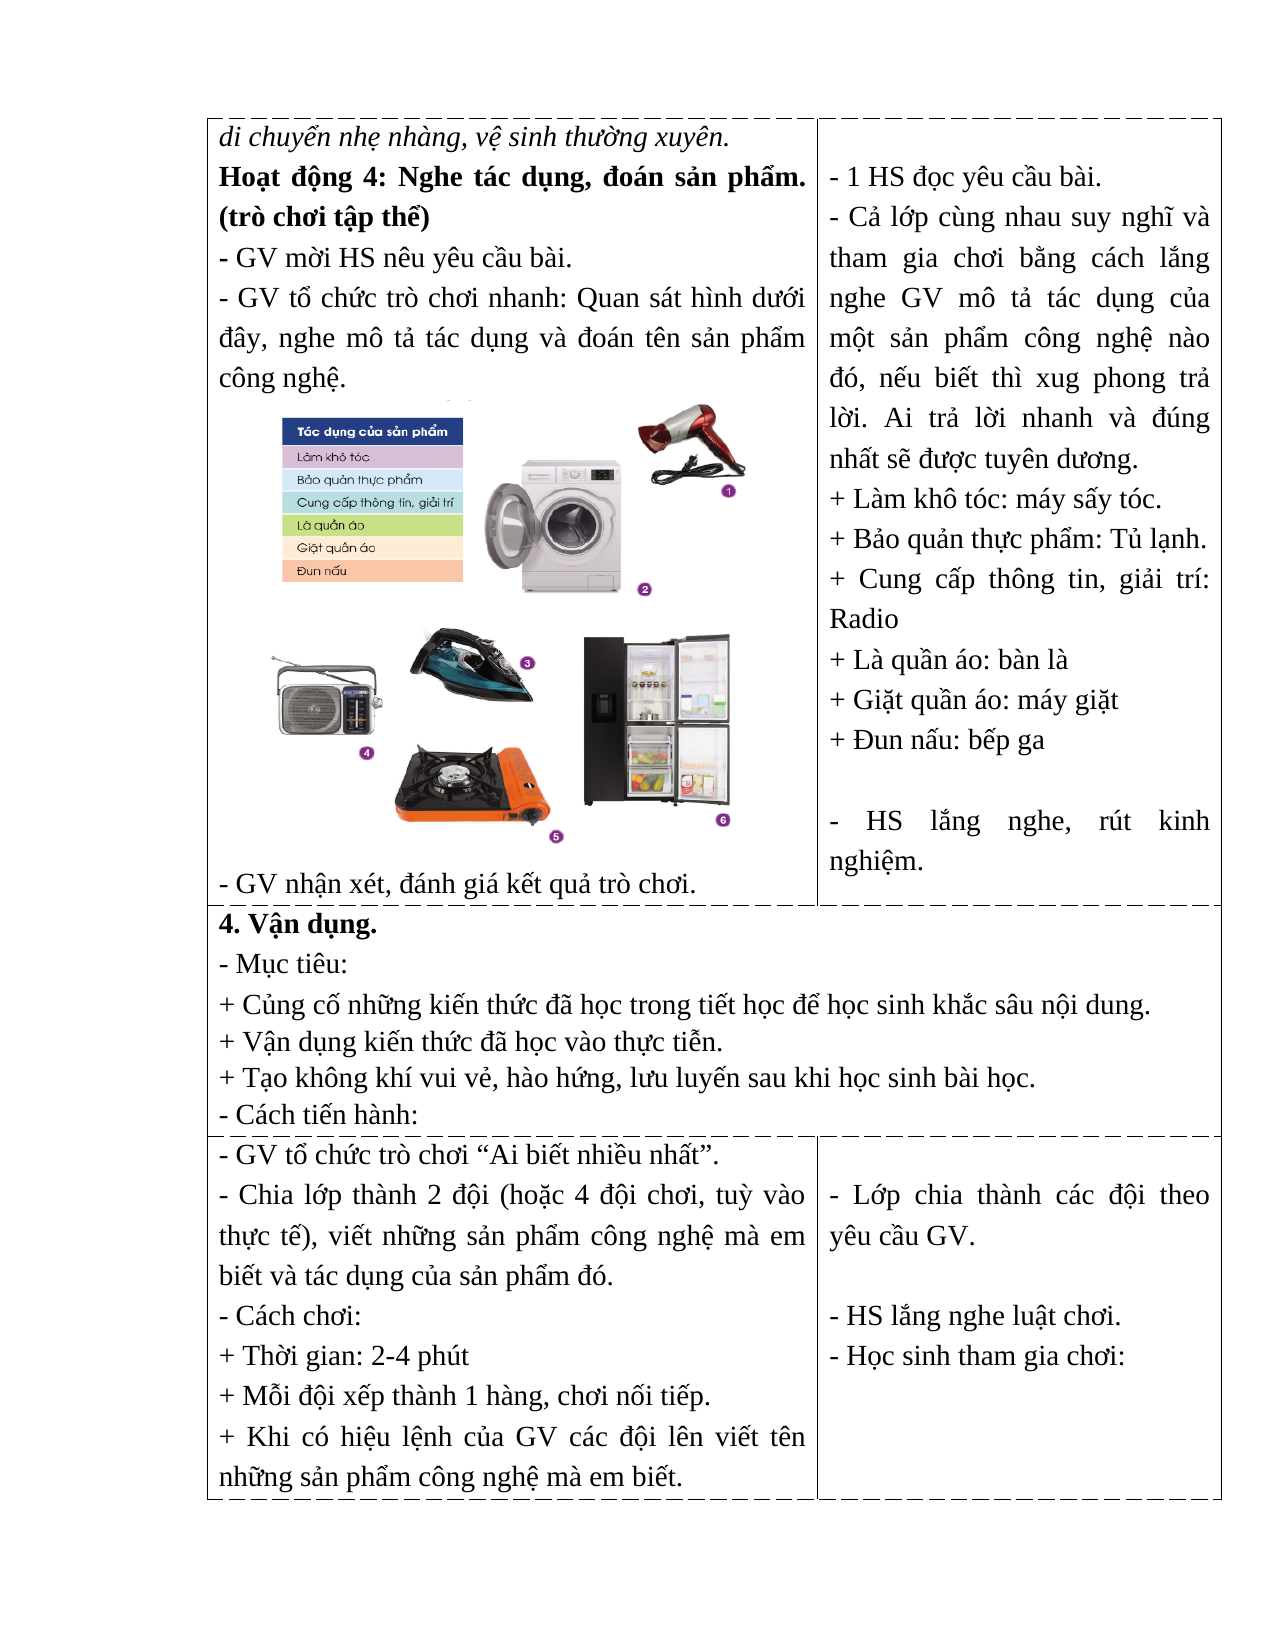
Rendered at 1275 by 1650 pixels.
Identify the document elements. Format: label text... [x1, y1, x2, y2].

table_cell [818, 1136, 1221, 1499]
table_cell 4. Vận dụng. - Mục tiêu: + Củng cố những kiến thức đã học trong tiết học để học sinh khắc sâu nội dung. + Vận dụng kiến thức đã học vào thực tiễn. + Tạo không khí vui vẻ, hào hứng, lưu luyến sau khi học sinh bài học. - Cách tiến hành: [208, 905, 1221, 1136]
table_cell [818, 118, 1221, 905]
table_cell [208, 1136, 817, 1499]
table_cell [208, 118, 818, 905]
picture [257, 400, 768, 862]
